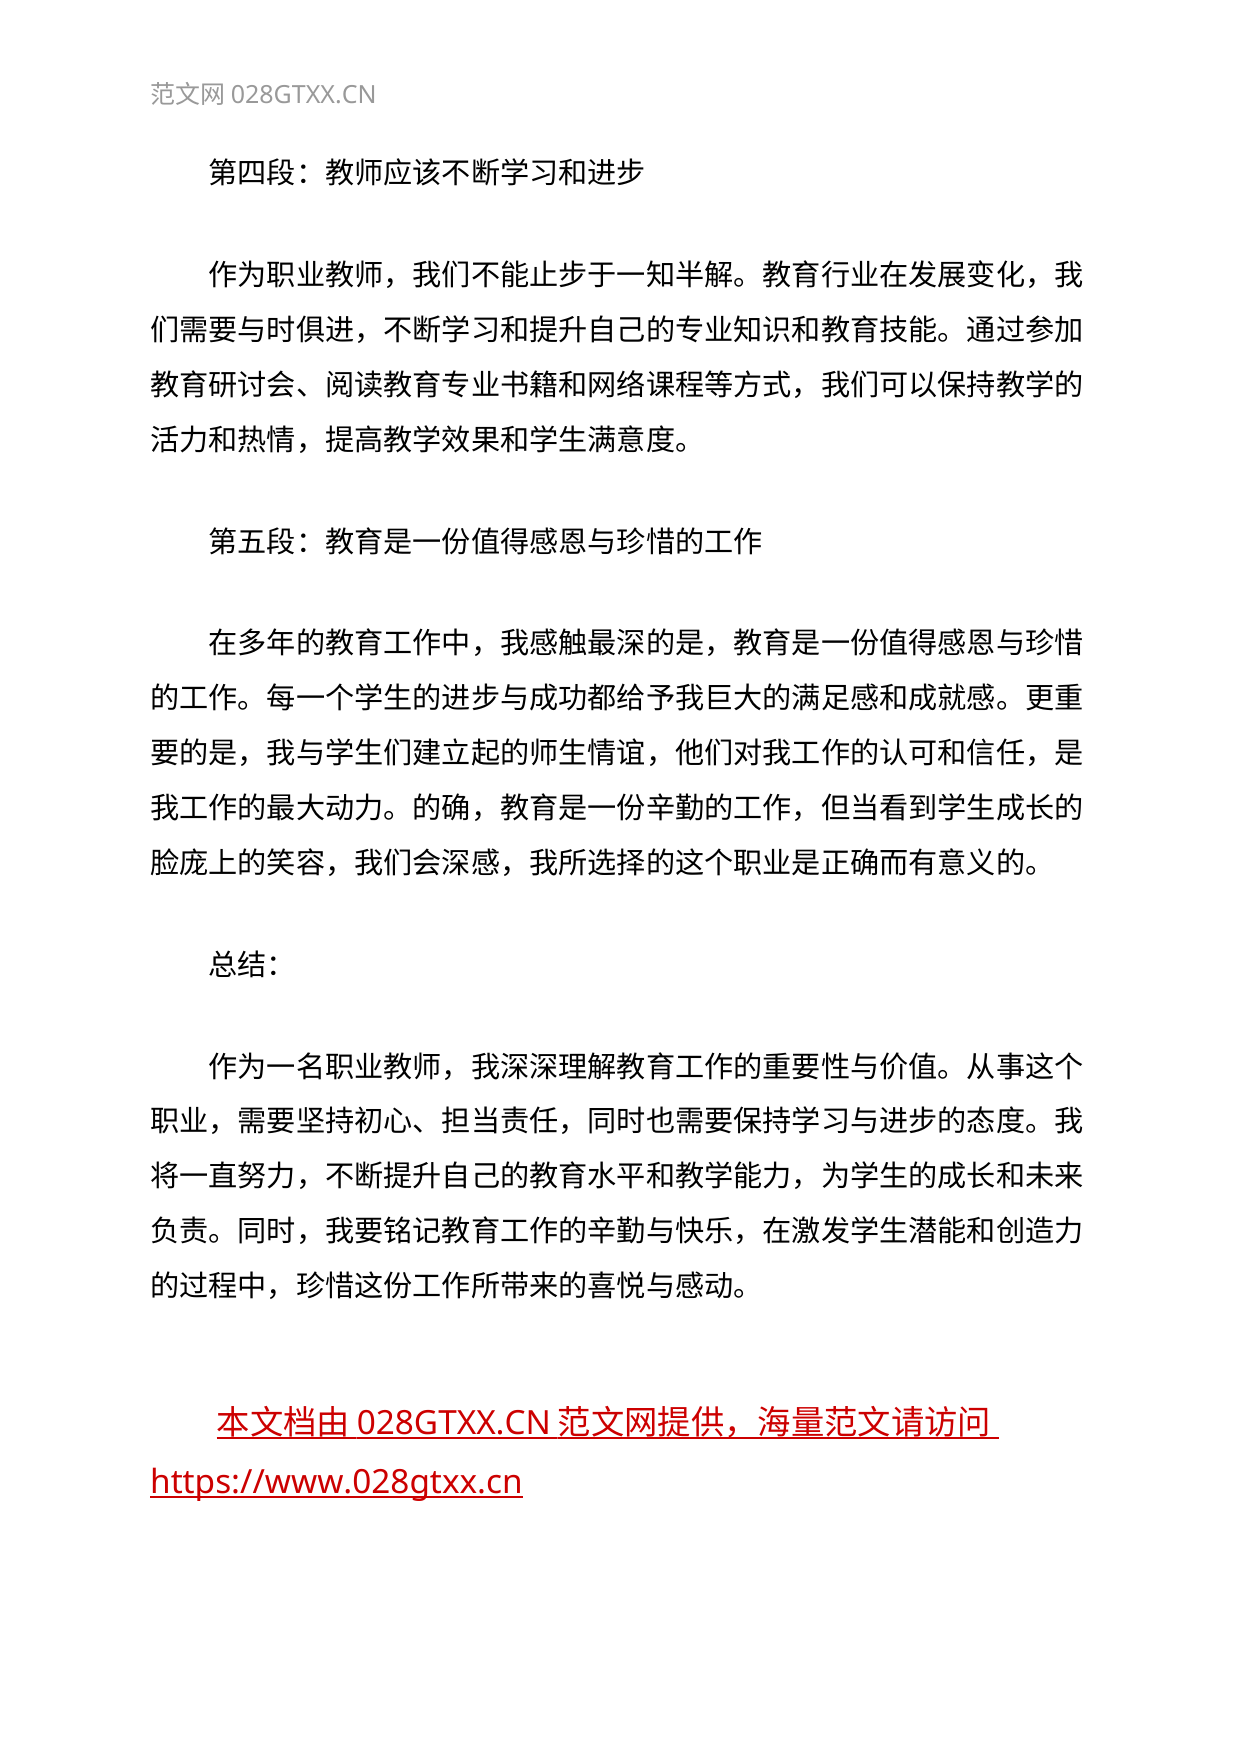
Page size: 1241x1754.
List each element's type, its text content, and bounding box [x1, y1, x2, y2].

text 作为一名职业教师，我深深理解教育工作的重要性与价值。从事这个职业，需要坚持初心、担当责任，同时也需要保持学习与进步的态度。我将一直努力，不断提升自己的教育水平和教学能力，为学生的成长和未来负责。同时，我要铭记教育工作的辛勤与快乐，在激发学生潜能和创造力的过程中，珍惜这份工作所带来的喜悦与感动。 [150, 1043, 1090, 1305]
text 本文档由028GTXX.CN范文网提供，海量范文请访问 https://www.028gtxx.cn [150, 1396, 1090, 1503]
text 作为职业教师，我们不能止步于一知半解。教育行业在发展变化，我们需要与时俱进，不断学习和提升自己的专业知识和教育技能。通过参加教育研讨会、阅读教育专业书籍和网络课程等方式，我们可以保持教学的活力和热情，提高教学效果和学生满意度。 [150, 252, 1090, 459]
text 在多年的教育工作中，我感触最深的是，教育是一份值得感恩与珍惜的工作。每一个学生的进步与成功都给予我巨大的满足感和成就感。更重要的是，我与学生们建立起的师生情谊，他们对我工作的认可和信任，是我工作的最大动力。的确，教育是一份辛勤的工作，但当看到学生成长的脸庞上的笑容，我们会深感，我所选择的这个职业是正确而有意义的。 [150, 620, 1090, 882]
text 第五段：教育是一份值得感恩与珍惜的工作 [150, 518, 1090, 561]
text 总结： [150, 941, 1090, 984]
text 第四段：教师应该不断学习和进步 [150, 150, 1090, 192]
